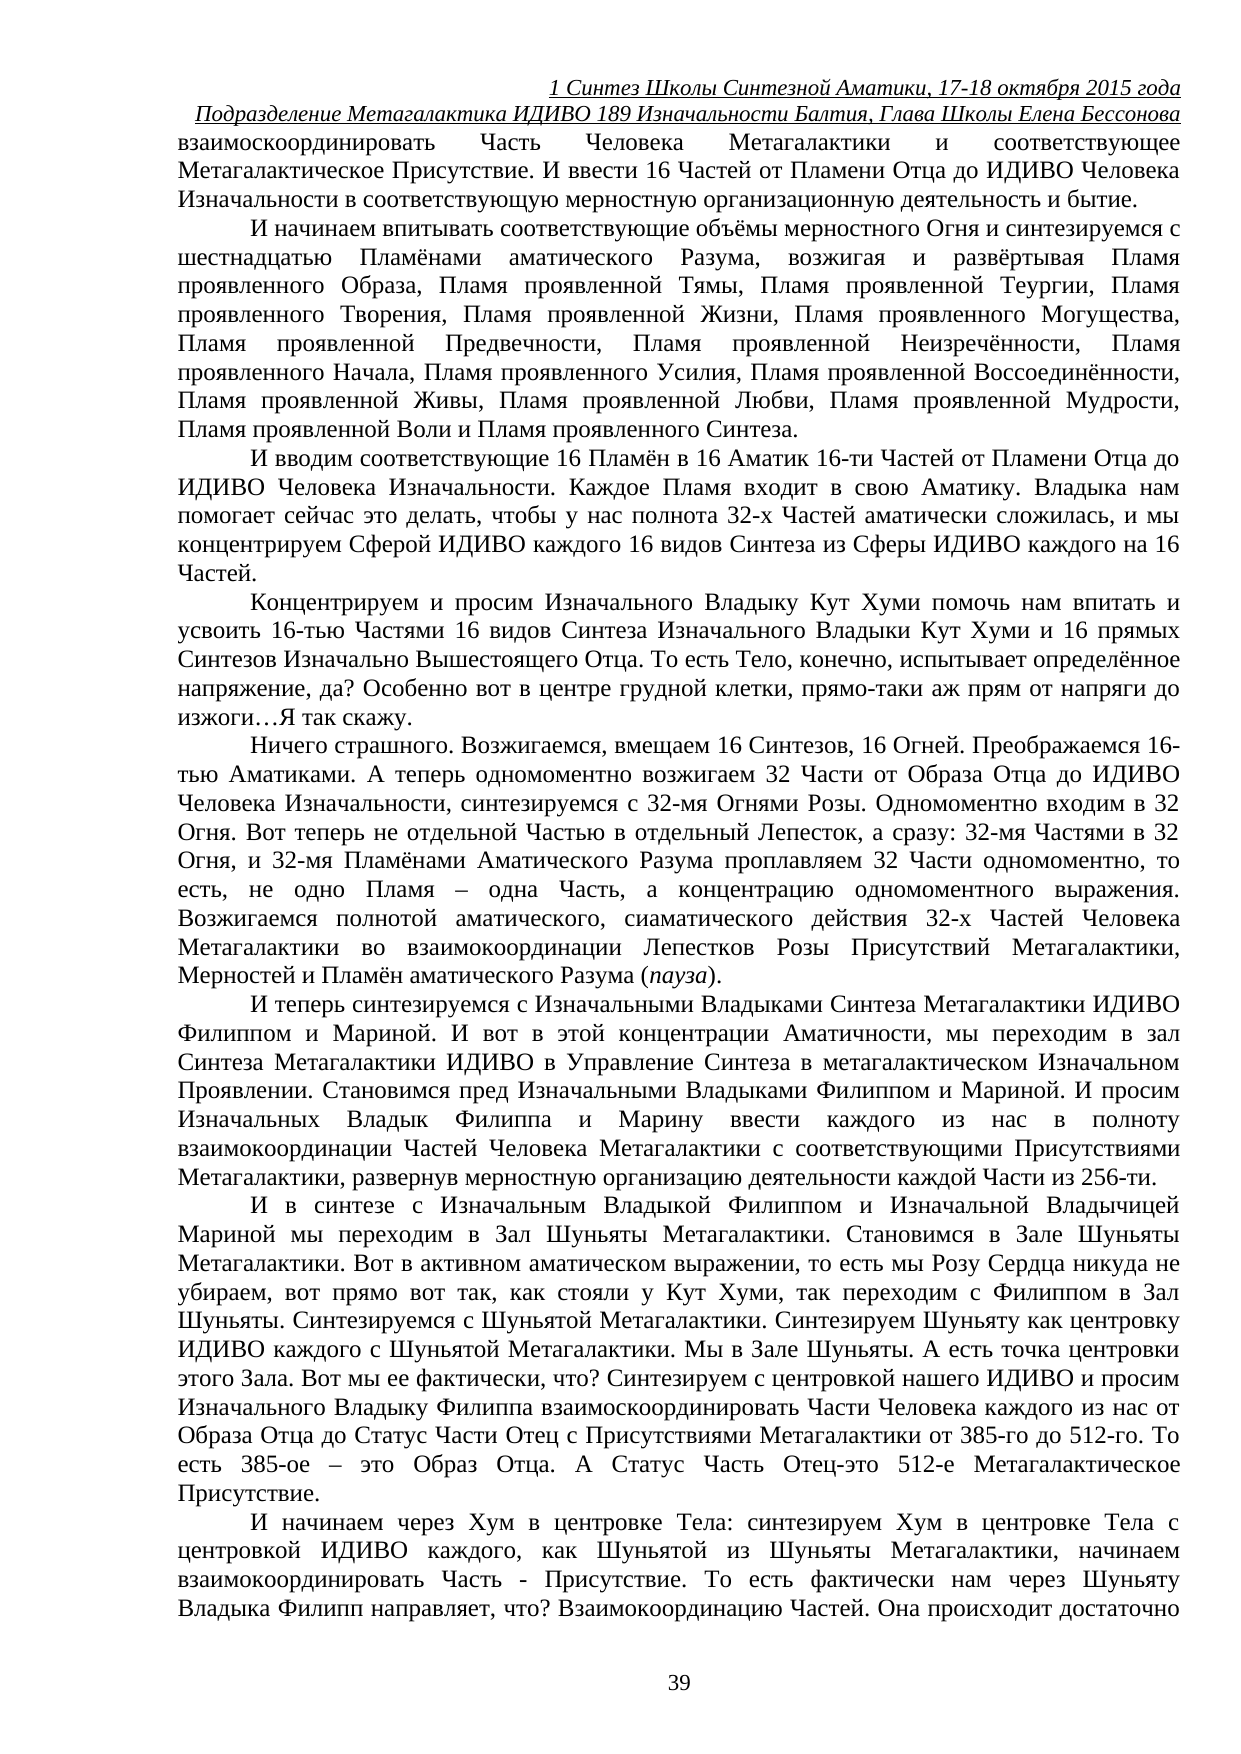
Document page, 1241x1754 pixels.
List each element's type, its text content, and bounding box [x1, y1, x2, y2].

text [177, 1507, 1181, 1622]
text Концентрируем и просим Изначального Владыку Кут Хуми помочь нам впитать и усвоить 16-тью Частями 16 видов Синтеза Изначального Владыки Кут Хуми и 16 прямых Синтезов Изначально Вышестоящего Отца. То есть Тело, конечно, испытывает определённое напряжение, да? Особенно вот в центре грудной клетки, прямо-таки аж прям от напряги до изжоги…Я так скажу. [177, 587, 1181, 730]
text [177, 127, 1181, 213]
text И теперь синтезируемся с Изначальными Владыками Синтеза Метагалактики ИДИВО Филиппом и Мариной. И вот в этой концентрации Аматичности, мы переходим в зал Синтеза Метагалактики ИДИВО в Управление Синтеза в метагалактическом Изначальном Проявлении. Становимся пред Изначальными Владыками Филиппом и Мариной. И просим Изначальных Владык Филиппа и Марину ввести каждого из нас в полноту взаимокоординации Частей Человека Метагалактики с соответствующими Присутствиями Метагалактики, развернув мерностную организацию деятельности каждой Части из 256-ти. [177, 989, 1181, 1190]
text И вводим соответствующие 16 Пламён в 16 Аматик 16-ти Частей от Пламени Отца до ИДИВО Человека Изначальности. Каждое Пламя входит в свою Аматику. Владыка нам помогает сейчас это делать, чтобы у нас полнота 32-х Частей аматически сложилась, и мы концентрируем Сферой ИДИВО каждого 16 видов Синтеза из Сферы ИДИВО каждого на 16 Частей. [177, 443, 1181, 587]
text И начинаем впитывать соответствующие объёмы мерностного Огня и синтезируемся с шестнадцатью Пламёнами аматического Разума, возжигая и развёртывая Пламя проявленного Образа, Пламя проявленной Тямы, Пламя проявленной Теургии, Пламя проявленного Творения, Пламя проявленной Жизни, Пламя проявленного Могущества, Пламя проявленной Предвечности, Пламя проявленной Неизречённости, Пламя проявленного Начала, Пламя проявленного Усилия, Пламя проявленной Воссоединённости, Пламя проявленной Живы, Пламя проявленной Любви, Пламя проявленной Мудрости, Пламя проявленной Воли и Пламя проявленного Синтеза. [177, 213, 1181, 443]
text Ничего страшного. Возжигаемся, вмещаем 16 Синтезов, 16 Огней. Преображаемся 16-тью Аматиками. А теперь одномоментно возжигаем 32 Части от Образа Отца до ИДИВО Человека Изначальности, синтезируемся с 32-мя Огнями Розы. Одномоментно входим в 32 Огня. Вот теперь не отдельной Частью в отдельный Лепесток, а сразу: 32-мя Частями в 32 Огня, и 32-мя Пламёнами Аматического Разума проплавляем 32 Части одномоментно, то есть, не одно Пламя – одна Часть, а концентрацию одномоментного выражения. Возжигаемся полнотой аматического, сиаматического действия 32-х Частей Человека Метагалактики во взаимокоординации Лепестков Розы Присутствий Метагалактики, Мерностей и Пламён аматического Разума (пауза). [177, 730, 1181, 989]
text И в синтезе с Изначальным Владыкой Филиппом и Изначальной Владычицей Мариной мы переходим в Зал Шуньяты Метагалактики. Становимся в Зале Шуньяты Метагалактики. Вот в активном аматическом выражении, то есть мы Розу Сердца никуда не убираем, вот прямо вот так, как стояли у Кут Хуми, так переходим с Филиппом в Зал Шуньяты. Синтезируемся с Шуньятой Метагалактики. Синтезируем Шуньяту как центровку ИДИВО каждого с Шуньятой Метагалактики. Мы в Зале Шуньяты. А есть точка центровки этого Зала. Вот мы ее фактически, что? Синтезируем с центровкой нашего ИДИВО и просим Изначального Владыку Филиппа взаимоскоординировать Части Человека каждого из нас от Образа Отца до Статус Части Отец с Присутствиями Метагалактики от 385-го до 512-го. То есть 385-ое – это Образ Отца. А Статус Часть Отец-это 512-е Метагалактическое Присутствие. [177, 1190, 1181, 1507]
